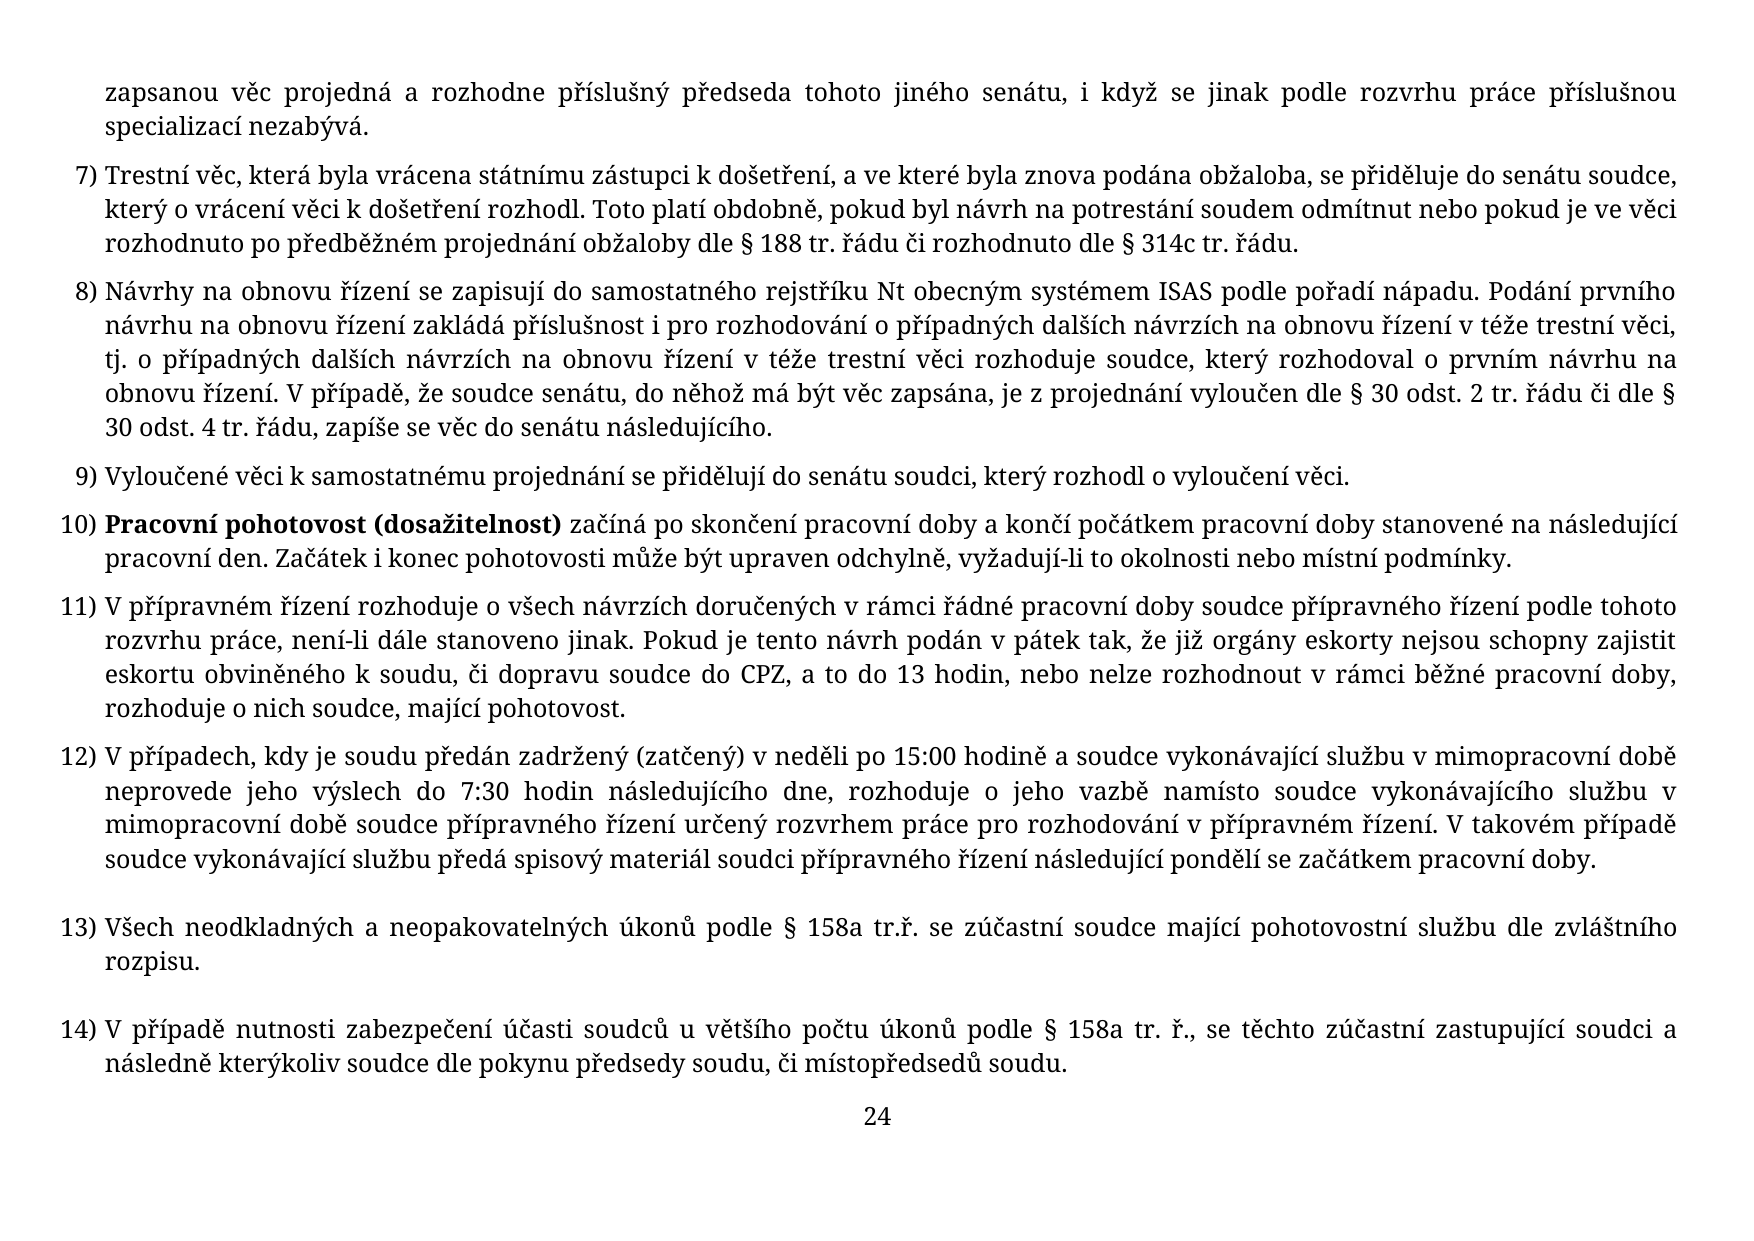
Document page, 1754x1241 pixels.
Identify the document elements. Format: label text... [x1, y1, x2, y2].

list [75, 75, 1679, 143]
list Pracovní pohotovost (dosažitelnost) začíná po skončení pracovní doby a končí počátkem pracovní doby stanovené na následující pracovní den. Začátek i konec pohotovosti může být upraven odchylně, vyžadují-li to okolnosti nebo místní podmínky. [60, 506, 1679, 574]
list Vyloučené věci k samostatnému projednání se přidělují do senátu soudci, který rozhodl o vyloučení věci. [75, 458, 1679, 492]
list V případech, kdy je soudu předán zadržený (zatčený) v neděli po 15:00 hodině a soudce vykonávající službu v mimopracovní době neprovede jeho výslech do 7:30 hodin následujícího dne, rozhoduje o jeho vazbě namísto soudce vykonávajícího službu v mimopracovní době soudce přípravného řízení určený rozvrhem práce pro rozhodování v přípravném řízení. V takovém případě soudce vykonávající službu předá spisový materiál soudci přípravného řízení následující pondělí se začátkem pracovní doby. [60, 739, 1679, 875]
list V přípravném řízení rozhoduje o všech návrzích doručených v rámci řádné pracovní doby soudce přípravného řízení podle tohoto rozvrhu práce, není-li dále stanoveno jinak. Pokud je tento návrh podán v pátek tak, že již orgány eskorty nejsou schopny zajistit eskortu obviněného k soudu, či dopravu soudce do CPZ, a to do 13 hodin, nebo nelze rozhodnout v rámci běžné pracovní doby, rozhoduje o nich soudce, mající pohotovost. [60, 589, 1679, 725]
list V případě nutnosti zabezpečení účasti soudců u většího počtu úkonů podle § 158a tr. ř., se těchto zúčastní zastupující soudci a následně kterýkoliv soudce dle pokynu předsedy soudu, či místopředsedů soudu. [60, 1012, 1679, 1080]
list Trestní věc, která byla vrácena státnímu zástupci k došetření, a ve které byla znova podána obžaloba, se přiděluje do senátu soudce, který o vrácení věci k došetření rozhodl. Toto platí obdobně, pokud byl návrh na potrestání soudem odmítnut nebo pokud je ve věci rozhodnuto po předběžném projednání obžaloby dle § 188 tr. řádu či rozhodnuto dle § 314c tr. řádu. [75, 157, 1679, 259]
list Návrhy na obnovu řízení se zapisují do samostatného rejstříku Nt obecným systémem ISAS podle pořadí nápadu. Podání prvního návrhu na obnovu řízení zakládá příslušnost i pro rozhodování o případných dalších návrzích na obnovu řízení v téže trestní věci, tj. o případných dalších návrzích na obnovu řízení v téže trestní věci rozhoduje soudce, který rozhodoval o prvním návrhu na obnovu řízení. V případě, že soudce senátu, do něhož má být věc zapsána, je z projednání vyloučen dle § 30 odst. 2 tr. řádu či dle § 30 odst. 4 tr. řádu, zapíše se věc do senátu následujícího. [75, 274, 1679, 444]
list Všech neodkladných a neopakovatelných úkonů podle § 158a tr.ř. se zúčastní soudce mající pohotovostní službu dle zvláštního rozpisu. [60, 909, 1679, 977]
